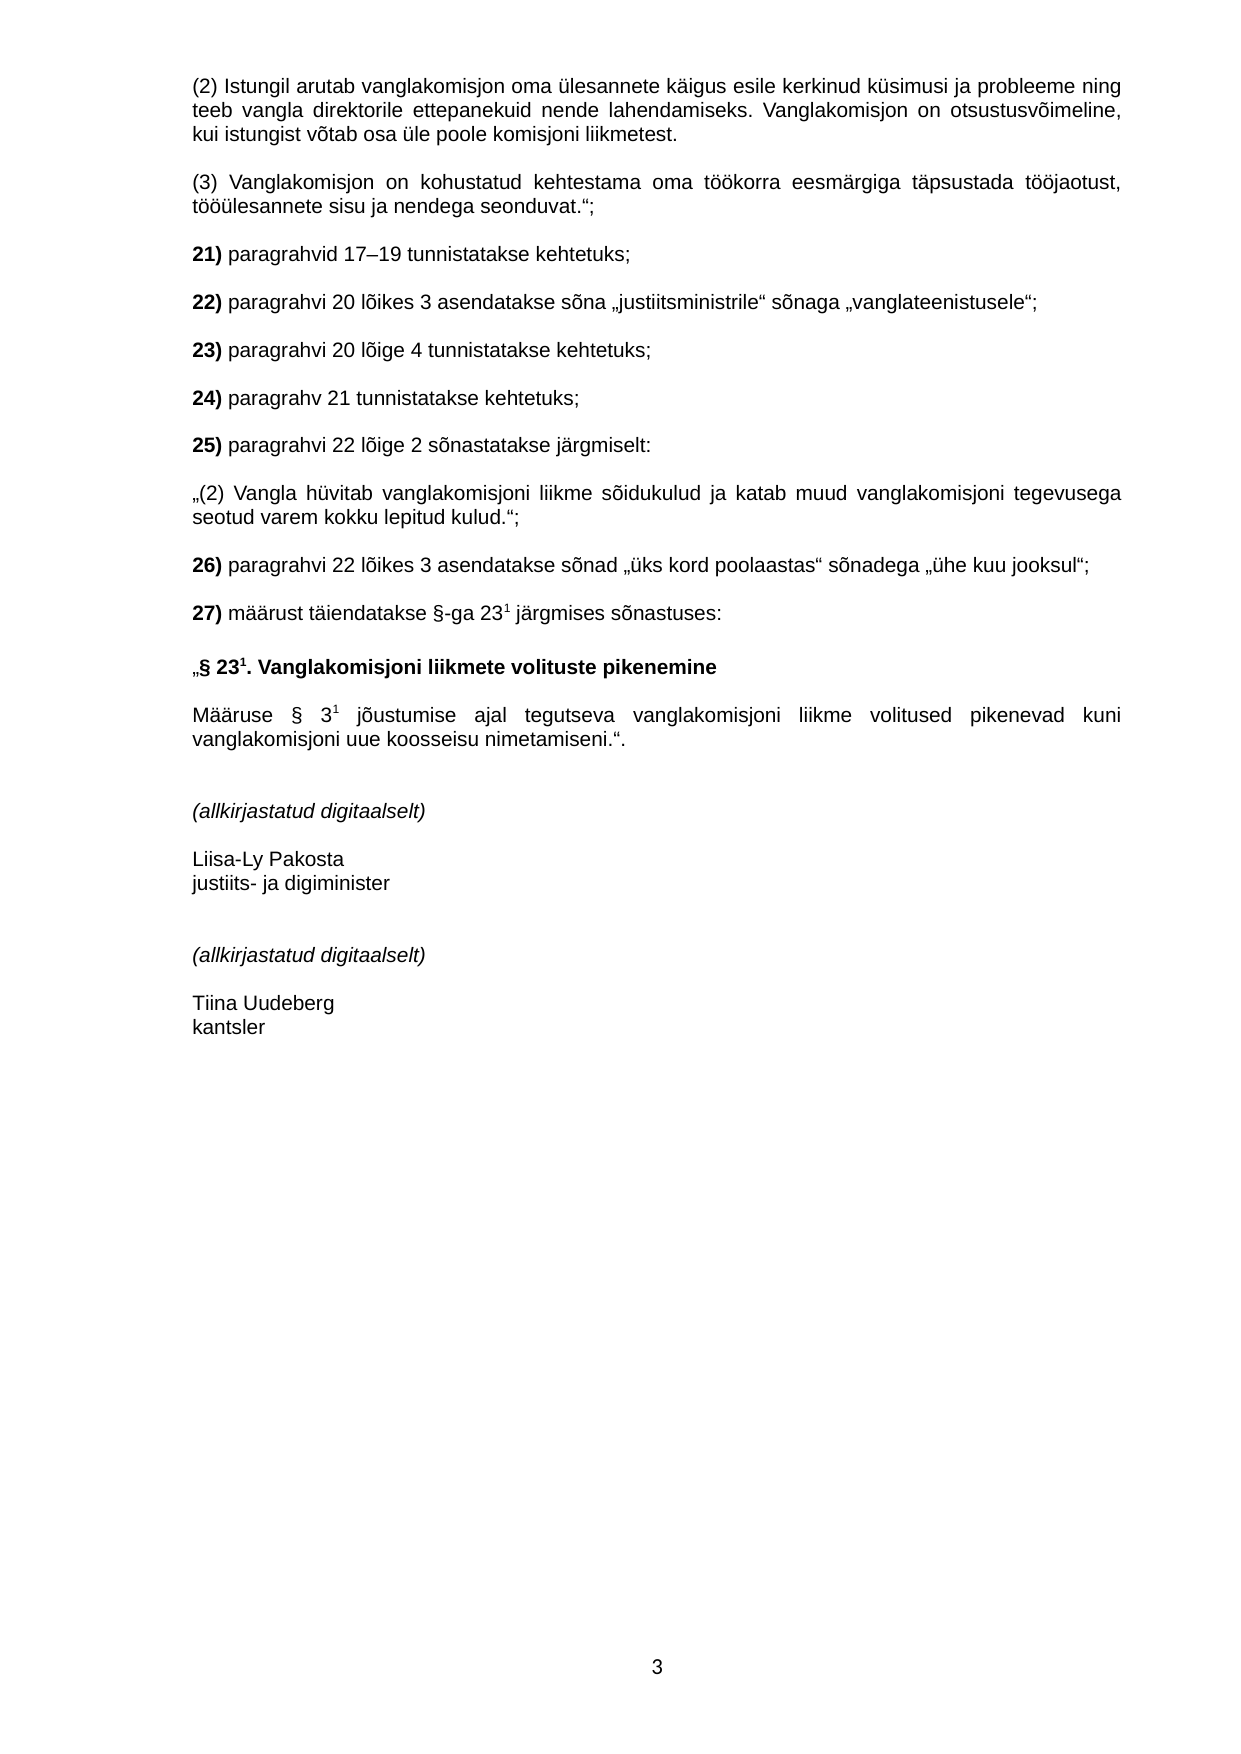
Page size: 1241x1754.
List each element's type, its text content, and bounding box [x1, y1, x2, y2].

text Tiina Uudeberg [192, 991, 1122, 1015]
text (allkirjastatud digitaalselt) [192, 798, 1122, 822]
text (3) Vanglakomisjon on kohustatud kehtestama oma töökorra eesmärgiga täpsustada tööjaotust, tööülesannete sisu ja nendega seonduvat.“; [192, 170, 1122, 218]
text (allkirjastatud digitaalselt) [192, 943, 1122, 967]
text (2) Istungil arutab vanglakomisjon oma ülesannete käigus esile kerkinud küsimusi ja probleeme ning teeb vangla direktorile ettepanekuid nende lahendamiseks. Vanglakomisjon on otsustusvõimeline, kui istungist võtab osa üle poole komisjoni liikmetest. [192, 74, 1122, 146]
text 26) paragrahvi 22 lõikes 3 asendatakse sõnad „üks kord poolaastas“ sõnadega „ühe kuu jooksul“; [192, 553, 1122, 577]
text 25) paragrahvi 22 lõige 2 sõnastatakse järgmiselt: [192, 433, 1122, 457]
text Liisa-Ly Pakosta [192, 846, 1122, 870]
text Määruse § 31 jõustumise ajal tegutseva vanglakomisjoni liikme volitused pikenevad kuni vanglakomisjoni uue koosseisu nimetamiseni.“. [192, 703, 1122, 751]
text „§ 231. Vanglakomisjoni liikmete volituste pikenemine [192, 655, 1122, 679]
text 23) paragrahvi 20 lõige 4 tunnistatakse kehtetuks; [192, 337, 1122, 361]
text 27) määrust täiendatakse §-ga 231 järgmises sõnastuses: [192, 601, 1122, 625]
text kantsler [192, 1015, 1122, 1039]
text „(2) Vangla hüvitab vanglakomisjoni liikme sõidukulud ja katab muud vanglakomisjoni tegevusega seotud varem kokku lepitud kulud.“; [192, 481, 1122, 529]
text 24) paragrahv 21 tunnistatakse kehtetuks; [192, 385, 1122, 409]
text 21) paragrahvid 17–19 tunnistatakse kehtetuks; [192, 242, 1122, 266]
text justiits- ja digiminister [192, 870, 1122, 895]
text 22) paragrahvi 20 lõikes 3 asendatakse sõna „justiitsministrile“ sõnaga „vanglateenistusele“; [192, 289, 1122, 313]
